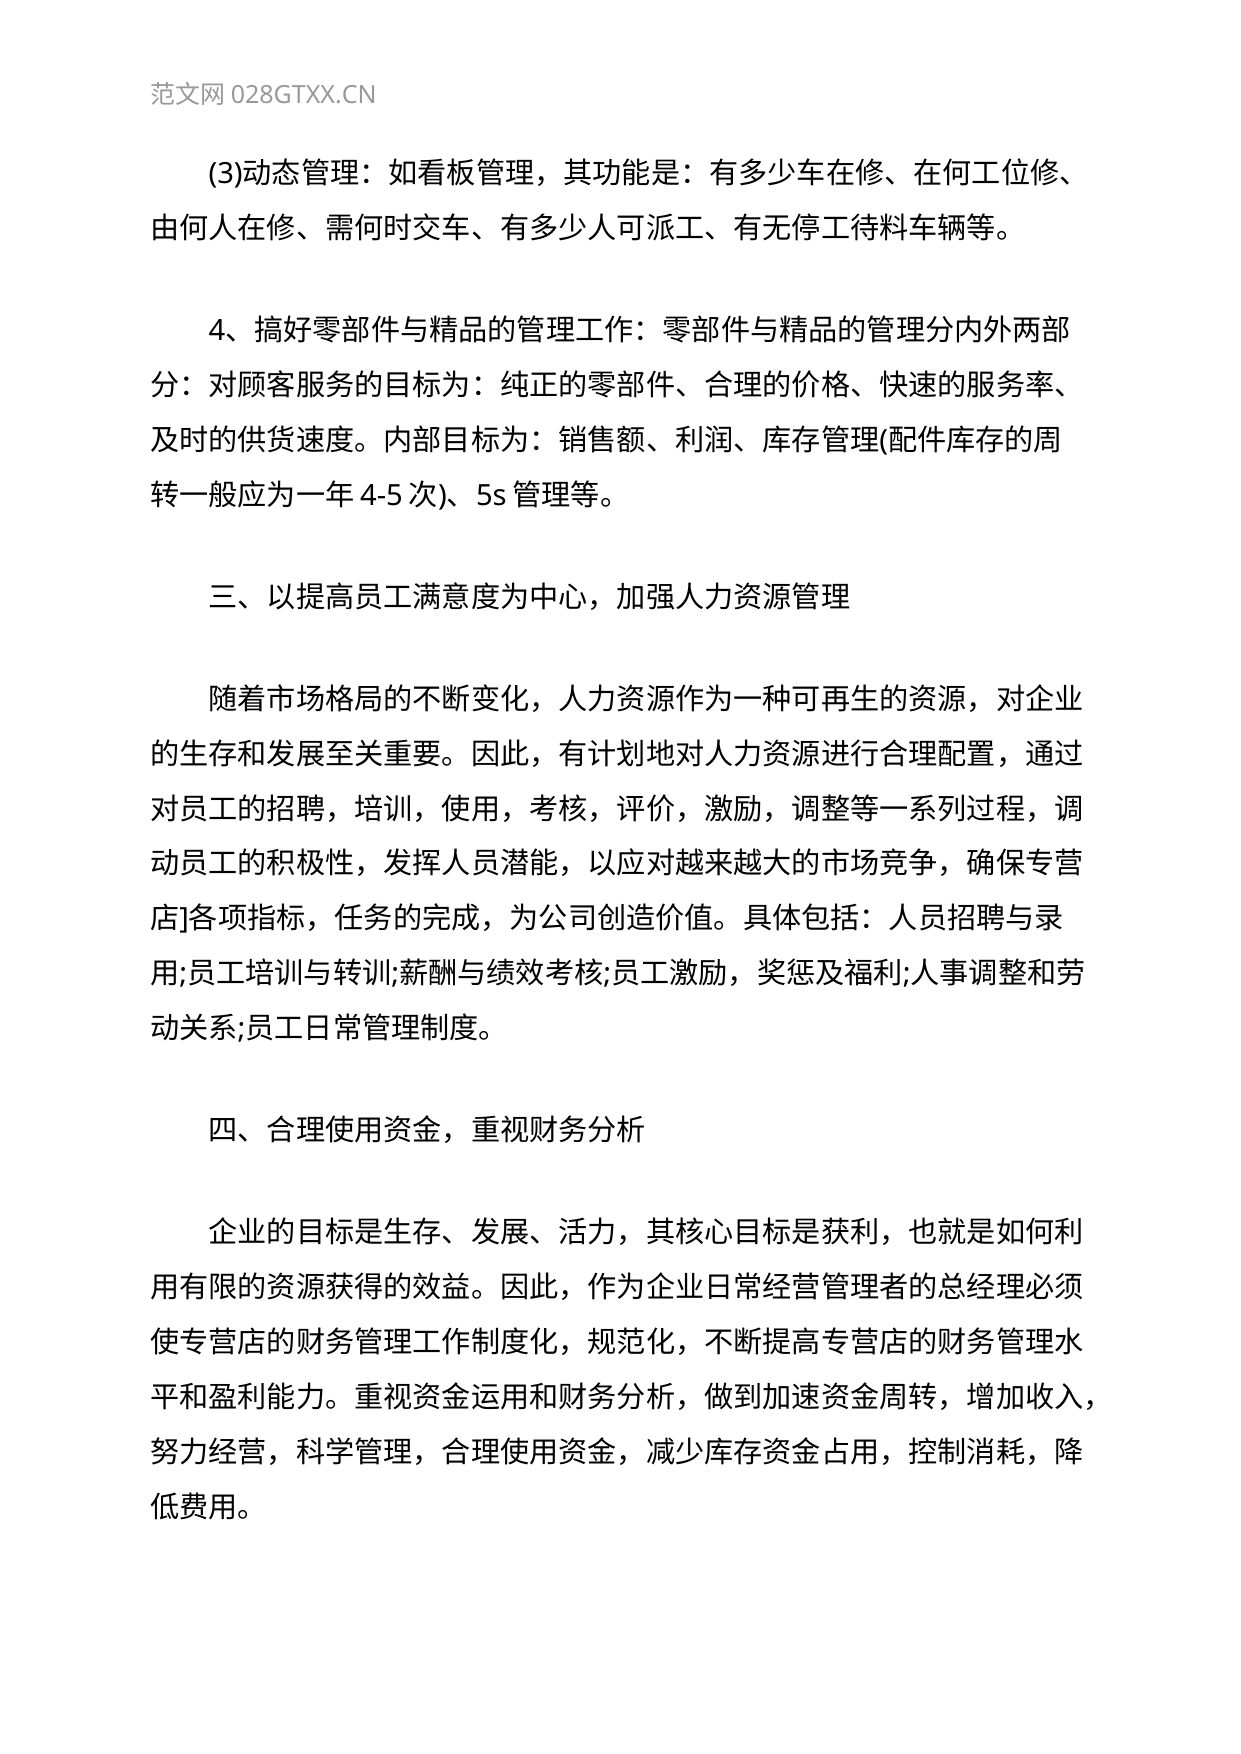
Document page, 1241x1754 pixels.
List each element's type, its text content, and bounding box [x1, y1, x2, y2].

text 4、搞好零部件与精品的管理工作：零部件与精品的管理分内外两部分：对顾客服务的目标为：纯正的零部件、合理的价格、快速的服务率、及时的供货速度。内部目标为：销售额、利润、库存管理(配件库存的周转一般应为一年4-5次)、5s管理等。 [150, 307, 1090, 514]
text 随着市场格局的不断变化，人力资源作为一种可再生的资源，对企业的生存和发展至关重要。因此，有计划地对人力资源进行合理配置，通过对员工的招聘，培训，使用，考核，评价，激励，调整等一系列过程，调动员工的积极性，发挥人员潜能，以应对越来越大的市场竞争，确保专营店]各项指标，任务的完成，为公司创造价值。具体包括：人员招聘与录用;员工培训与转训;薪酬与绩效考核;员工激励，奖惩及福利;人事调整和劳动关系;员工日常管理制度。 [150, 675, 1090, 1047]
text 三、以提高员工满意度为中心，加强人力资源管理 [150, 574, 1090, 616]
text (3)动态管理：如看板管理，其功能是：有多少车在修、在何工位修、由何人在修、需何时交车、有多少人可派工、有无停工待料车辆等。 [150, 150, 1090, 247]
text 四、合理使用资金，重视财务分析 [150, 1107, 1090, 1149]
text 企业的目标是生存、发展、活力，其核心目标是获利，也就是如何利用有限的资源获得的效益。因此，作为企业日常经营管理者的总经理必须使专营店的财务管理工作制度化，规范化，不断提高专营店的财务管理水平和盈利能力。重视资金运用和财务分析，做到加速资金周转，增加收入，努力经营，科学管理，合理使用资金，减少库存资金占用，控制消耗，降低费用。 [150, 1209, 1090, 1526]
